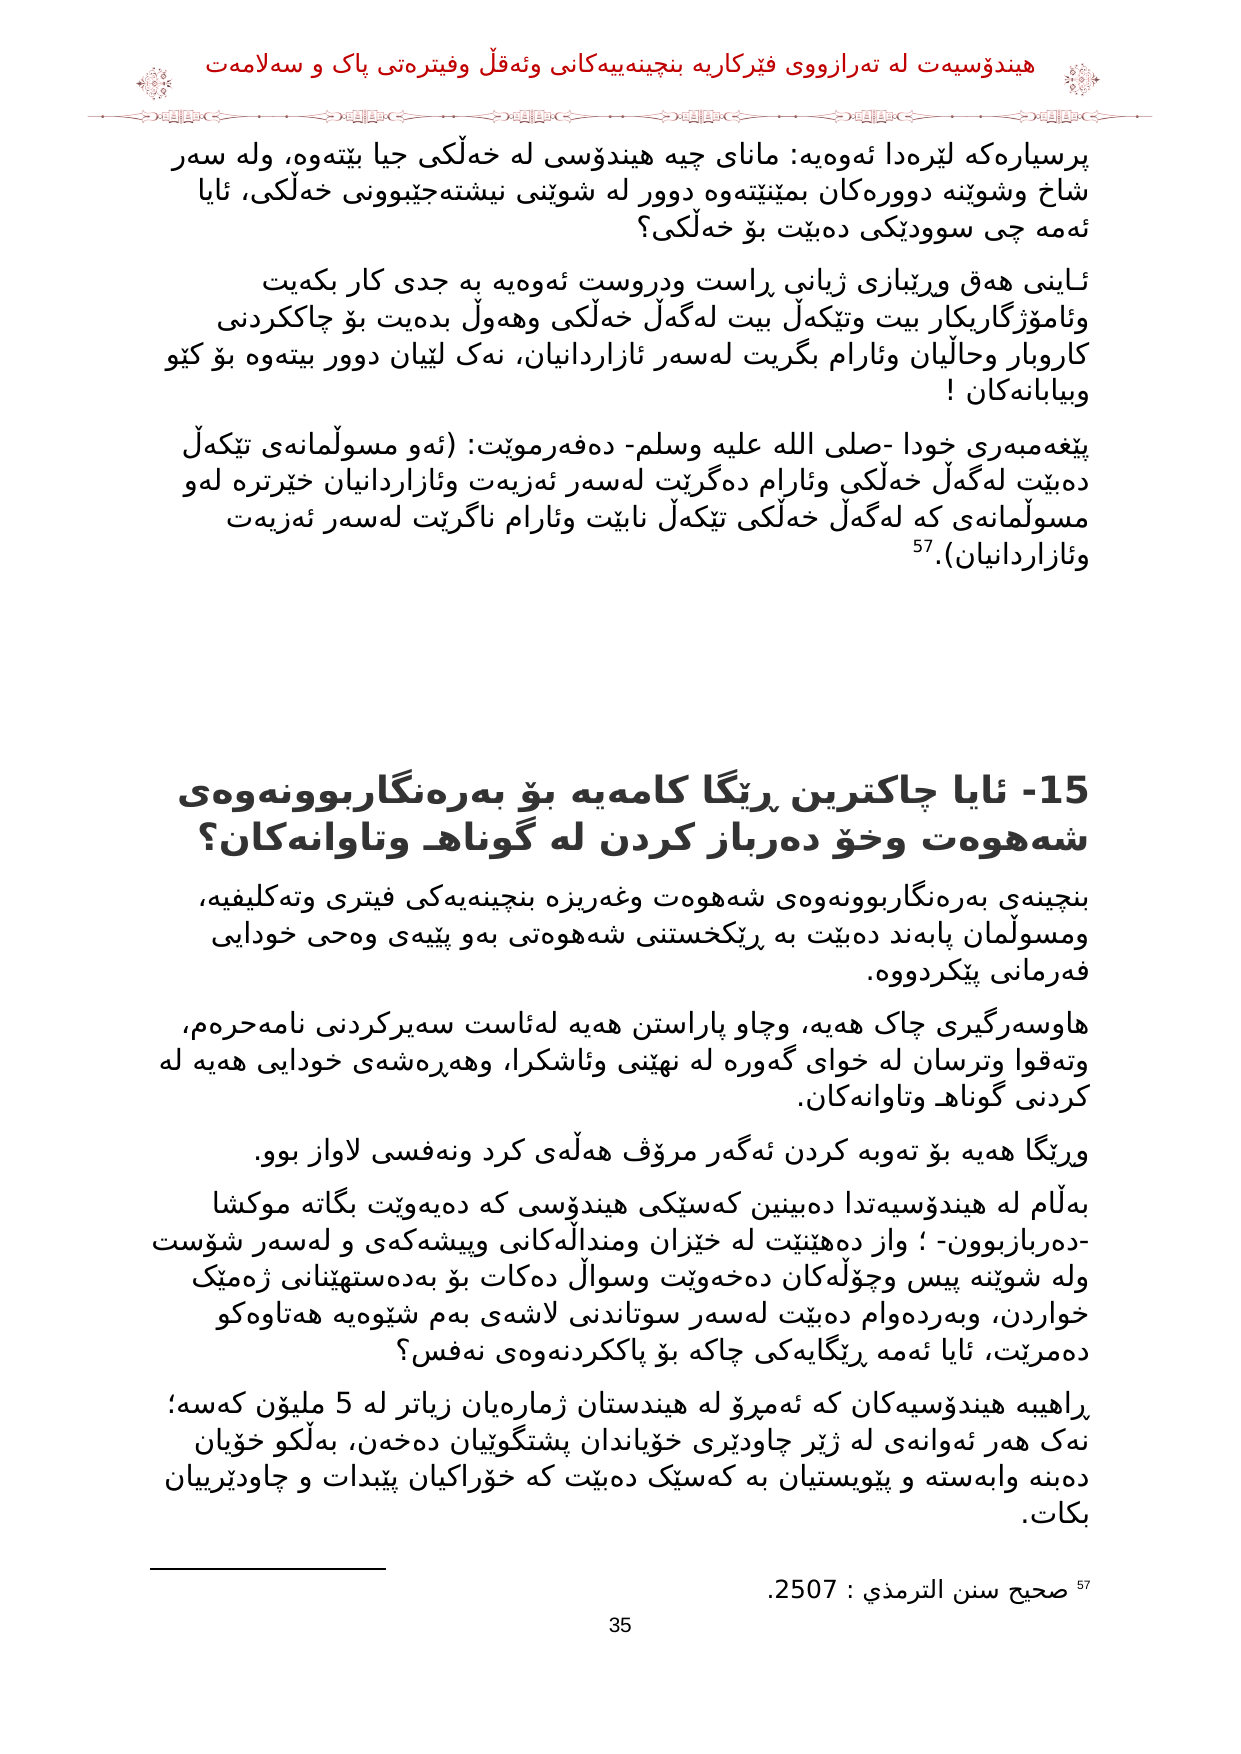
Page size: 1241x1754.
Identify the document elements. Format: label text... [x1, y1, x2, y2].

text ئـاینی هەق وڕێبازی ژیانی ڕاست ودروست ئەوەیە بە جدی کار بکەیت وئامۆژگاریکار بیت وتێکەڵ بیت لەگەڵ خەڵکی وهەوڵ بدەیت بۆ چاککردنی کاروبار وحاڵیان وئارام بگریت لەسەر ئازاردانیان، نەک لێیان دوور بیتەوە بۆ کێو وبیابانەکان ! [150, 264, 1090, 408]
text وڕێگا هەیە بۆ تەوبە کردن ئەگەر مرۆڤ هەڵەى کرد ونەفسی لاواز بوو. [150, 1133, 1090, 1167]
text هاوسەرگیری چاک هەیە، وچاو پاراستن هەیە لەئاست سەیرکردنی نامەحرەم، وتەقوا وترسان لە خواى گەورە لە نهێنی وئاشکرا، وهەڕەشەی خودایی هەیە لە کردنی گوناهـ وتاوانەکان. [150, 1006, 1090, 1113]
text بنچینەى بەرەنگاربوونەوەى شەهوەت وغەریزە بنچینەیەکی فیتری وتەکلیفیە، ومسوڵمان پابەند دەبێت بە ڕێکخستنی شەهوەتی بەو پێیەى وەحی خودایی فەرمانى پێکردووە. [150, 879, 1090, 987]
text ڕاهیبە هیندۆسیەکان کە ئەمڕۆ لە هیندستان ژمارەیان زیاتر لە 5 ملیۆن کەسە؛ نەک هەر ئەوانەی لە ژێر چاودێری خۆیاندان پشتگوێیان دەخەن، بەڵکو خۆیان دەبنە وابەستە و پێویستیان بە کەسێک دەبێت کە خۆراکیان پێبدات و چاودێرییان بکات. [150, 1386, 1090, 1530]
text پرسیارەکە لێرەدا ئەوەیە: ماناى چیە هیندۆسی لە خەڵکی جیا بێتەوە، ولە سەر شاخ وشوێنە دوورەکان بمێنێتەوە دوور لە شوێنی نیشتەجێبوونی خەڵکی، ئایا ئەمە چی سوودێکی دەبێت بۆ خەڵکی؟ [150, 137, 1090, 244]
text بەڵام لە هیندۆسیەتدا دەبینین کەسێکی هیندۆسی کە دەیەوێت بگاتە موکشا -دەربازبوون- ؛ واز دەهێنێت لە خێزان ومنداڵەکانى وپیشەکەی و لەسەر شۆست ولە شوێنە پیس وچۆڵەکان دەخەوێت وسواڵ دەکات بۆ بەدەستهێنانى ژەمێک خواردن، وبەردەوام دەبێت لەسەر سوتاندنی لاشەى بەم شێوەیە هەتاوەکو دەمرێت، ئایا ئەمە ڕێگایەکی چاکە بۆ پاککردنەوەى نەفس؟ [150, 1186, 1090, 1367]
text پێغەمبەری خودا -صلى اللە علیە وسلم- دەفەرموێت: (ئەو مسوڵمانەى تێکەڵ دەبێت لەگەڵ خەڵکی وئارام دەگرێت لەسەر ئەزیەت وئازاردانیان خێرترە لەو مسوڵمانەى كە لەگەڵ خەڵکی تێکەڵ نابێت وئارام ناگرێت لەسەر ئەزیەت وئازاردانیان). [150, 427, 1090, 571]
